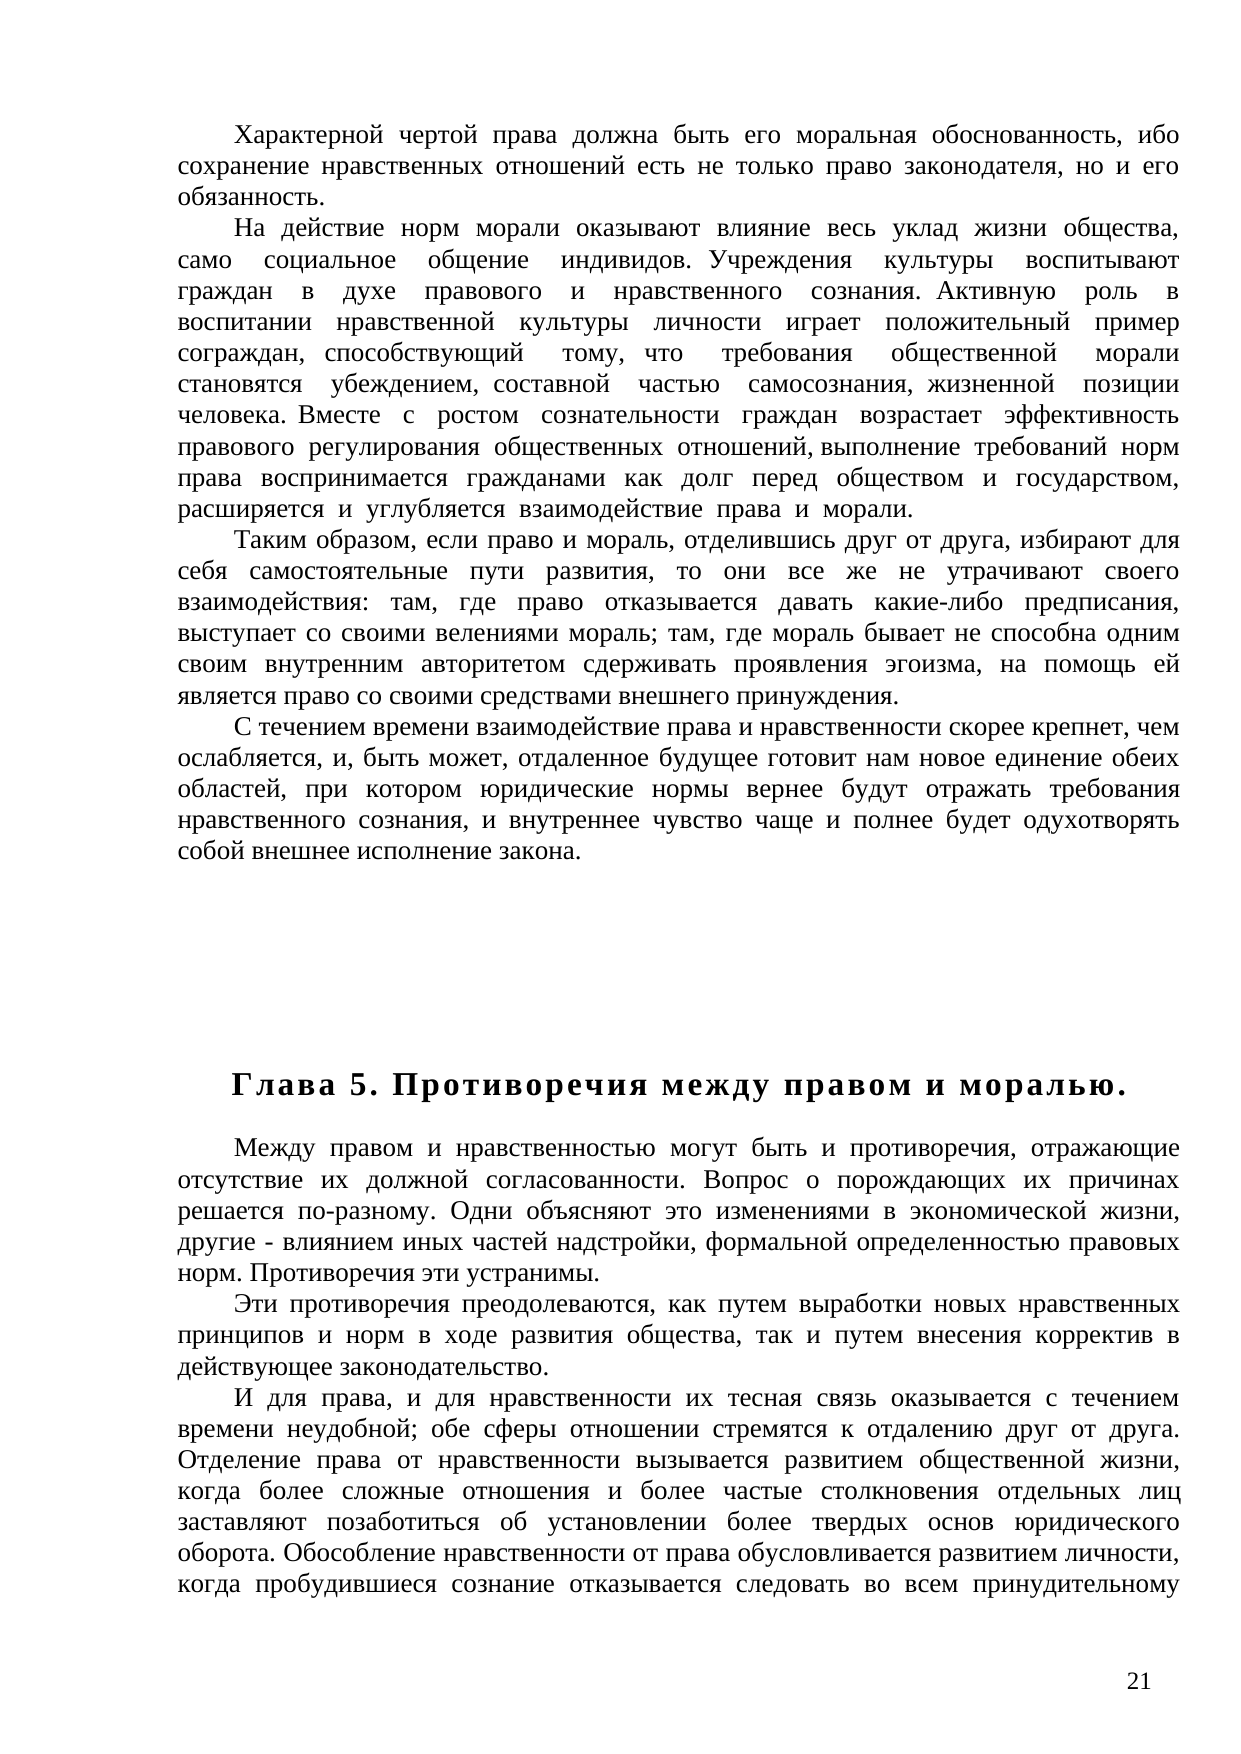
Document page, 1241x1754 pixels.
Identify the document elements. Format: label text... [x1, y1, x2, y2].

text На действие норм морали оказывают влияние весь уклад жизни общества, само социальное общение индивидов. Учреждения культуры воспитывают граждан в духе правового и нравственного сознания. Активную роль в воспитании нравственной культуры личности играет положительный пример сограждан, способствующий тому, что требования общественной морали становятся убеждением, составной частью самосознания, жизненной позиции человека. Вместе с ростом сознательности граждан возрастает эффективность правового регулирования общественных отношений, выполнение требований норм права воспринимается гражданами как долг перед обществом и государством, расширяется и углубляется взаимодействие права и морали. [177, 212, 1181, 523]
text С течением времени взаимодействие права и нравственности скорее крепнет, чем ослабляется, и, быть может, отдаленное будущее готовит нам новое единение обеих областей, при котором юридические нормы вернее будут отражать требования нравственного сознания, и внутреннее чувство чаще и полнее будет одухотворять собой внешнее исполнение закона. [177, 710, 1181, 866]
text Эти противоречия преодолеваются, как путем выработки новых нравственных принципов и норм в ходе развития общества, так и путем внесения корректив в действующее законодательство. [177, 1287, 1181, 1381]
text Таким образом, если право и мораль, отделившись друг от друга, избирают для себя самостоятельные пути развития, то они все же не утрачивают своего взаимодействия: там, где право отказывается давать какие-либо предписания, выступает со своими велениями мораль; там, где мораль бывает не способна одним своим внутренним авторитетом сдерживать проявления эгоизма, на помощь ей является право со своими средствами внешнего принуждения. [177, 523, 1181, 710]
text Между правом и нравственностью могут быть и противоречия, отражающие отсутствие их должной согласованности. Вопрос о порождающих их причинах решается по-разному. Одни объясняют это изменениями в экономической жизни, другие - влиянием иных частей надстройки, формальной определенностью правовых норм. Противоречия эти устранимы. [177, 1132, 1181, 1287]
text Характерной чертой права должна быть его моральная обоснованность, ибо сохранение нравственных отношений есть не только право законодателя, но и его обязанность. [177, 118, 1181, 212]
subtitle Глава 5. Противоречия между правом и моралью. [177, 1064, 1181, 1103]
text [177, 1381, 1181, 1599]
